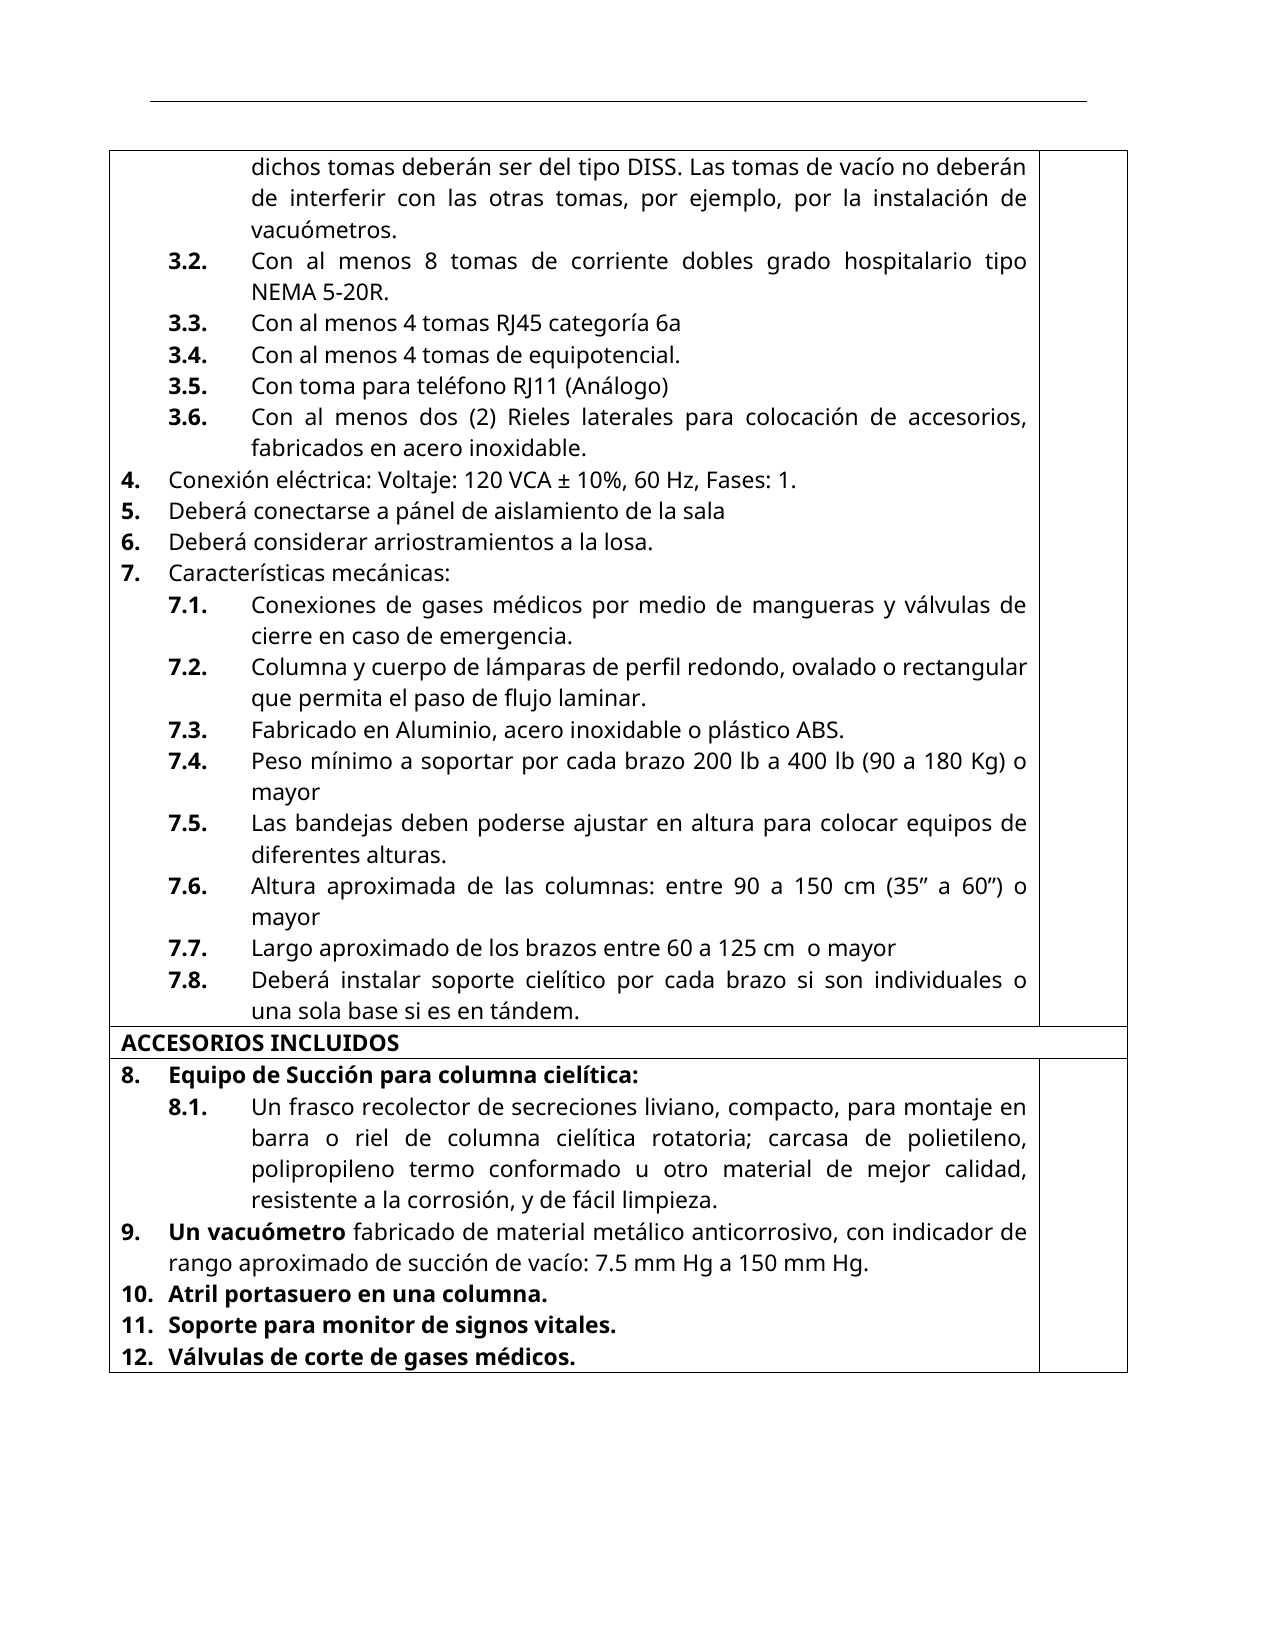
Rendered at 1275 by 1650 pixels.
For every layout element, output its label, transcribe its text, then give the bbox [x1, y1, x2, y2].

table_cell [1040, 1059, 1127, 1372]
table_cell Equipo de Succión para columna cielítica: Un frasco recolector de secreciones liviano, compacto, para montaje en barra o riel de columna cielítica rotatoria; carcasa de polietileno, polipropileno termo conformado u otro material de mejor calidad, resistente a la corrosión, y de fácil limpieza. Un vacuómetro fabricado de material metálico anticorrosivo, con indicador de rango aproximado de succión de vacío: 7.5 mm Hg a 150 mm Hg. Atril portasuero en una columna. Soporte para monitor de signos vitales. Válvulas de corte de gases médicos. [110, 1059, 1039, 1372]
table_cell [1040, 151, 1127, 1026]
table_cell ACCESORIOS INCLUIDOS [110, 1027, 1127, 1058]
